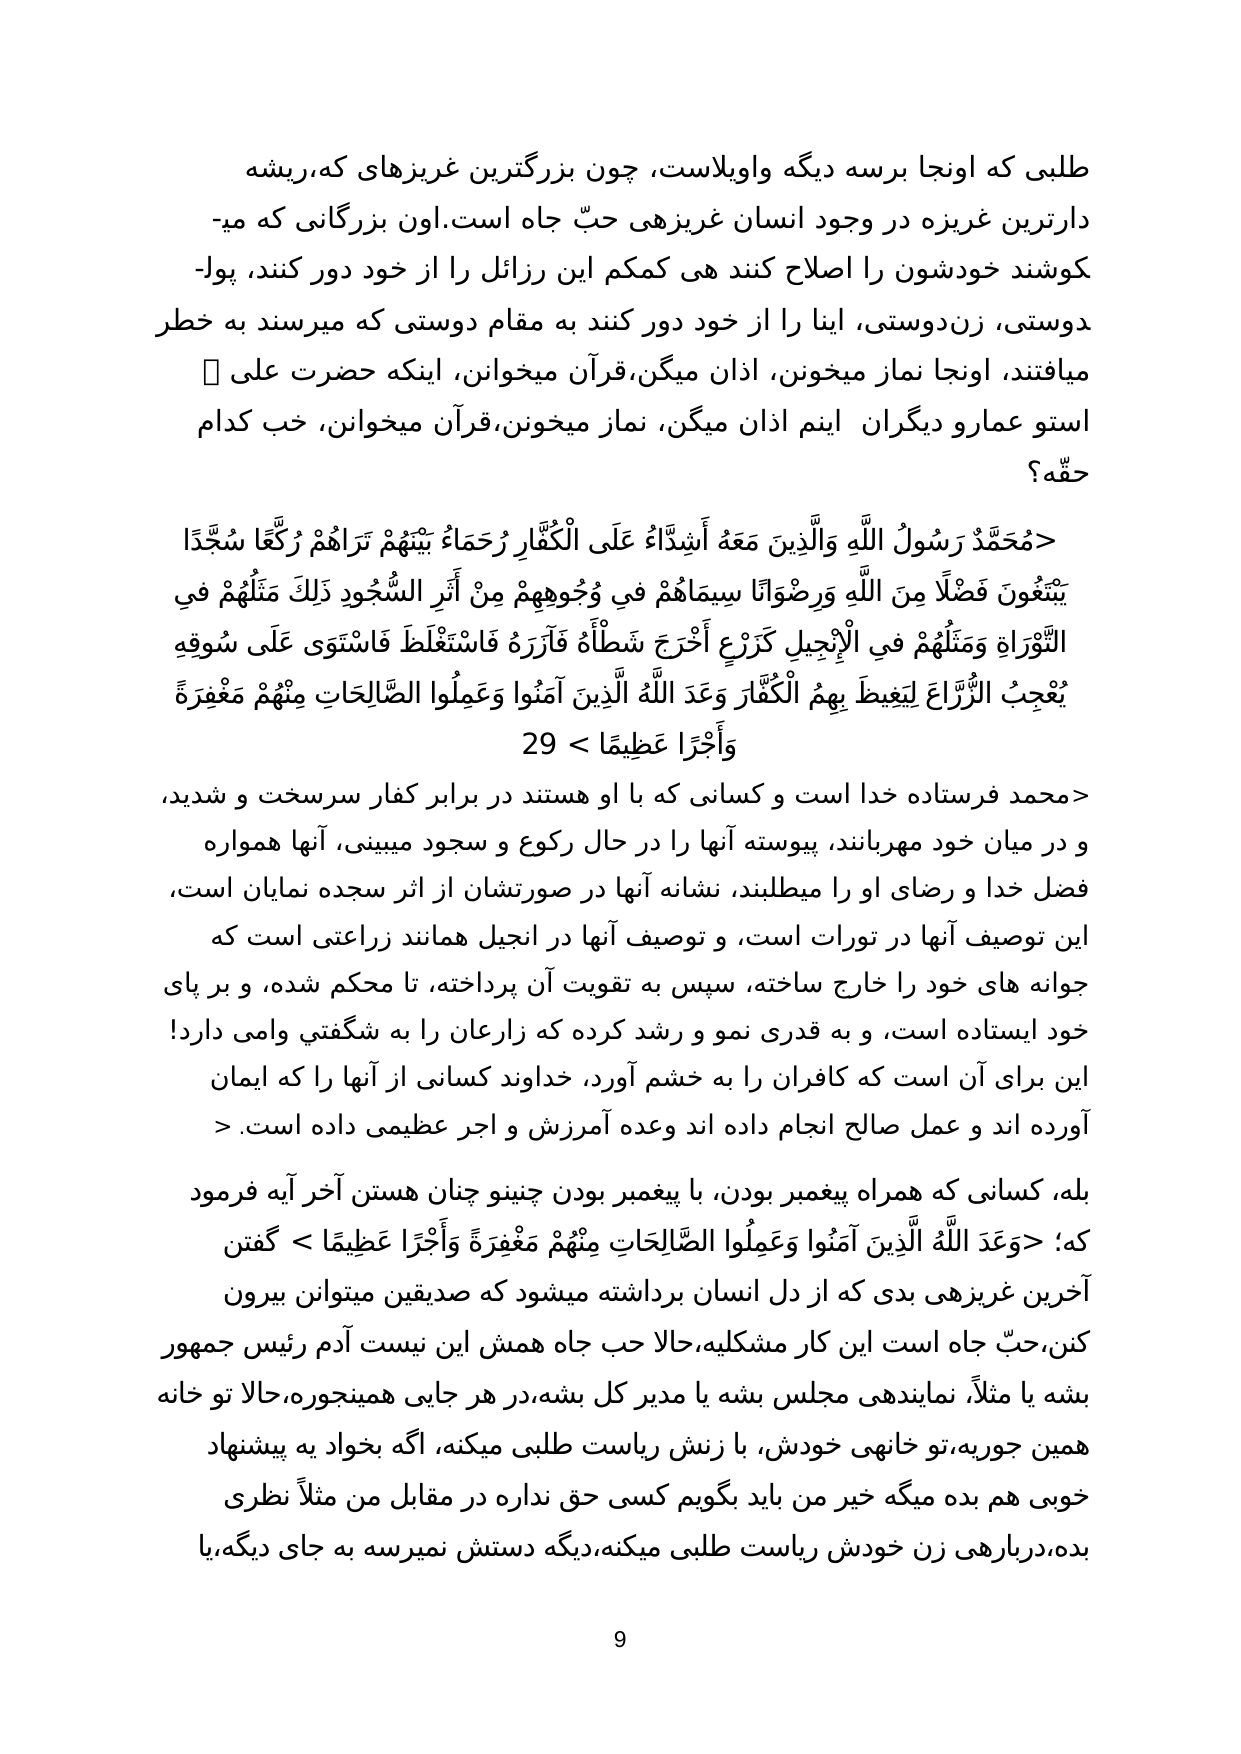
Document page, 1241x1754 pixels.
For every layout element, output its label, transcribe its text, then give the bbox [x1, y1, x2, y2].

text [150, 150, 1090, 489]
title <مُحَمَّدٌ رَسُولُ اللَّهِ وَالَّذِينَ مَعَهُ أَشِدَّاءُ عَلَى الْكُفَّارِ رُحَمَاءُ بَيْنَهُمْ تَرَاهُمْ رُكَّعًا سُجَّدًا يَبْتَغُونَ فَضْلًا مِنَ اللَّهِ وَرِضْوَانًا سِيمَاهُمْ فیِ وُجُوهِهِمْ مِنْ أَثَرِ السُّجُودِ ذَلِكَ مَثَلُهُمْ فیِ التَّوْرَاةِ وَمَثَلُهُمْ فیِ الْإِنْجِيلِ كَزَرْعٍ أَخْرَجَ شَطْأَهُ فَآزَرَهُ فَاسْتَغْلَظَ فَاسْتَوَى عَلَى سُوقِهِ يُعْجِبُ الزُّرَّاعَ لِيَغِيظَ بِهِمُ الْكُفَّارَ وَعَدَ اللَّهُ الَّذِينَ آمَنُوا وَعَمِلُوا الصَّالِحَاتِ مِنْهُمْ مَغْفِرَةً وَأَجْرًا عَظِيمًا > 29 [150, 523, 1090, 761]
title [150, 1173, 1090, 1563]
text <محمد فرستاده خدا است و كسانی كه با او هستند در برابر كفار سرسخت و شديد، و در ميان خود مهربانند، پيوسته آنها را در حال ركوع و سجود می‏بينی، آنها همواره فضل خدا و رضای او را می‏طلبند، نشانه آنها در صورتشان از اثر سجده نمايان است، اين توصيف آنها در تورات است، و توصيف آنها در انجيل همانند زراعتی است كه جوانه‏ های خود را خارج ساخته، سپس به تقويت آن پرداخته، تا محكم شده، و بر پای خود ايستاده است، و به قدری نمو و رشد كرده كه زارعان را به شگفتي وامی دارد! اين برای آن است كه كافران را به خشم آورد، خداوند كسانی از آنها را كه ايمان آورده‏ اند و عمل صالح انجام داده‏ اند وعده آمرزش و اجر عظيمی داده است. < [150, 778, 1090, 1141]
